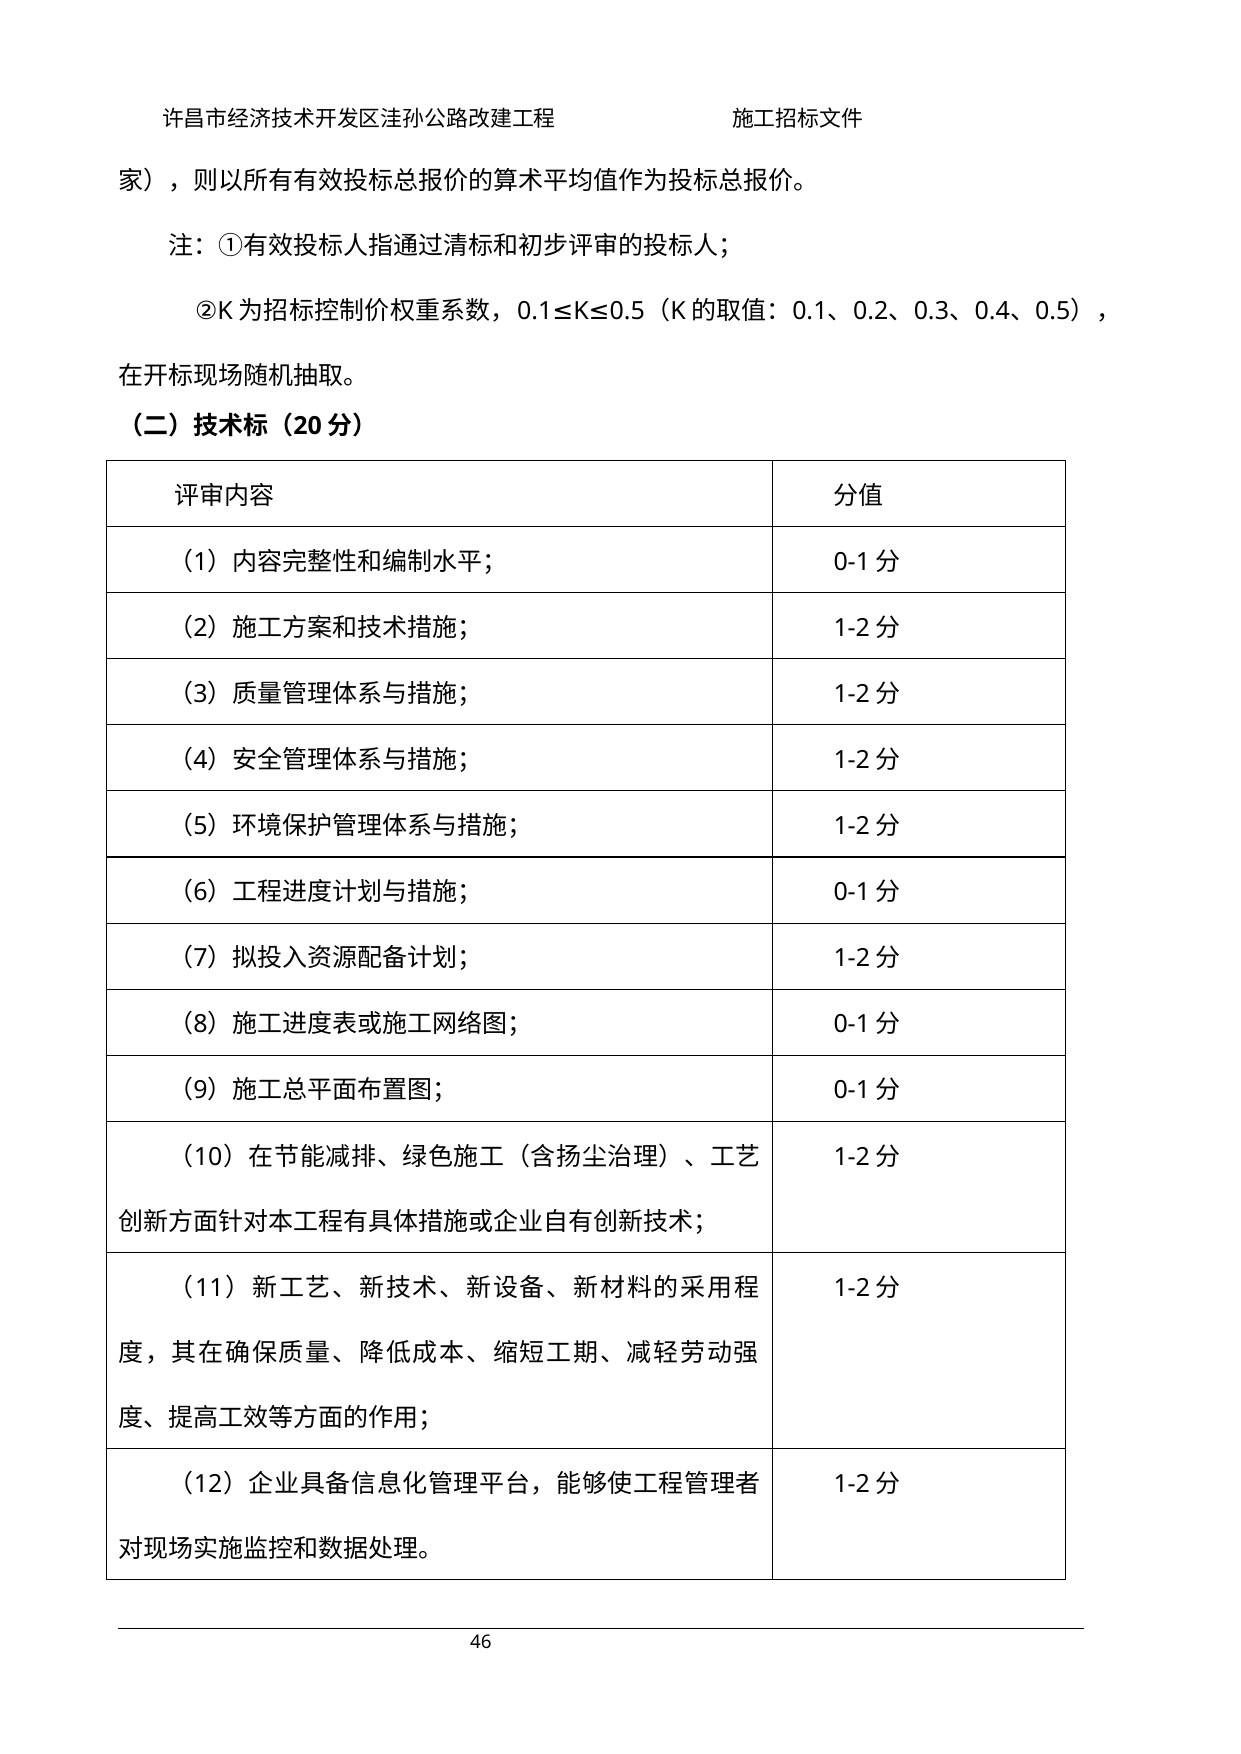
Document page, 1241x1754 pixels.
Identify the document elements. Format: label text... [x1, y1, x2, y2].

table_cell （4）安全管理体系与措施； [107, 725, 772, 790]
table_cell 1-2分 [773, 791, 1065, 856]
table_cell （10）在节能减排、绿色施工（含扬尘治理）、工艺创新方面针对本工程有具体措施或企业自有创新技术； [107, 1122, 772, 1252]
table_cell （11）新工艺、新技术、新设备、新材料的采用程度，其在确保质量、降低成本、缩短工期、减轻劳动强度、提高工效等方面的作用； [107, 1253, 772, 1448]
table_cell 1-2分 [773, 924, 1065, 988]
table_cell 1-2分 [773, 725, 1065, 790]
text ②K为招标控制价权重系数，0.1≤K≤0.5（K的取值：0.1、0.2、0.3、0.4、0.5），在开标现场随机抽取。 [118, 276, 1122, 406]
table_cell （12）企业具备信息化管理平台，能够使工程管理者对现场实施监控和数据处理。 [107, 1449, 772, 1579]
table_cell （6）工程进度计划与措施； [107, 858, 772, 922]
table_cell 1-2分 [773, 659, 1065, 724]
table_cell 1-2分 [773, 1253, 1065, 1448]
table_cell （3）质量管理体系与措施； [107, 659, 772, 724]
text 注：①有效投标人指通过清标和初步评审的投标人； [118, 211, 1122, 276]
table_cell （8）施工进度表或施工网络图； [107, 990, 772, 1054]
table_cell 1-2分 [773, 1449, 1065, 1579]
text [118, 146, 1122, 211]
table_cell 1-2分 [773, 1122, 1065, 1252]
table_cell 0-1分 [773, 858, 1065, 922]
table_cell （1）内容完整性和编制水平； [107, 527, 772, 592]
table_cell 1-2分 [773, 593, 1065, 658]
table_header 分值 [773, 461, 1065, 526]
table_cell 0-1分 [773, 1056, 1065, 1121]
table_cell 0-1分 [773, 527, 1065, 592]
table_header 评审内容 [107, 461, 772, 526]
table_cell （5）环境保护管理体系与措施； [107, 791, 772, 856]
table_cell （2）施工方案和技术措施； [107, 593, 772, 658]
text （二）技术标（20分） [118, 406, 1122, 442]
table_cell （7）拟投入资源配备计划； [107, 924, 772, 988]
table_cell （9）施工总平面布置图； [107, 1056, 772, 1121]
table_cell 0-1分 [773, 990, 1065, 1054]
